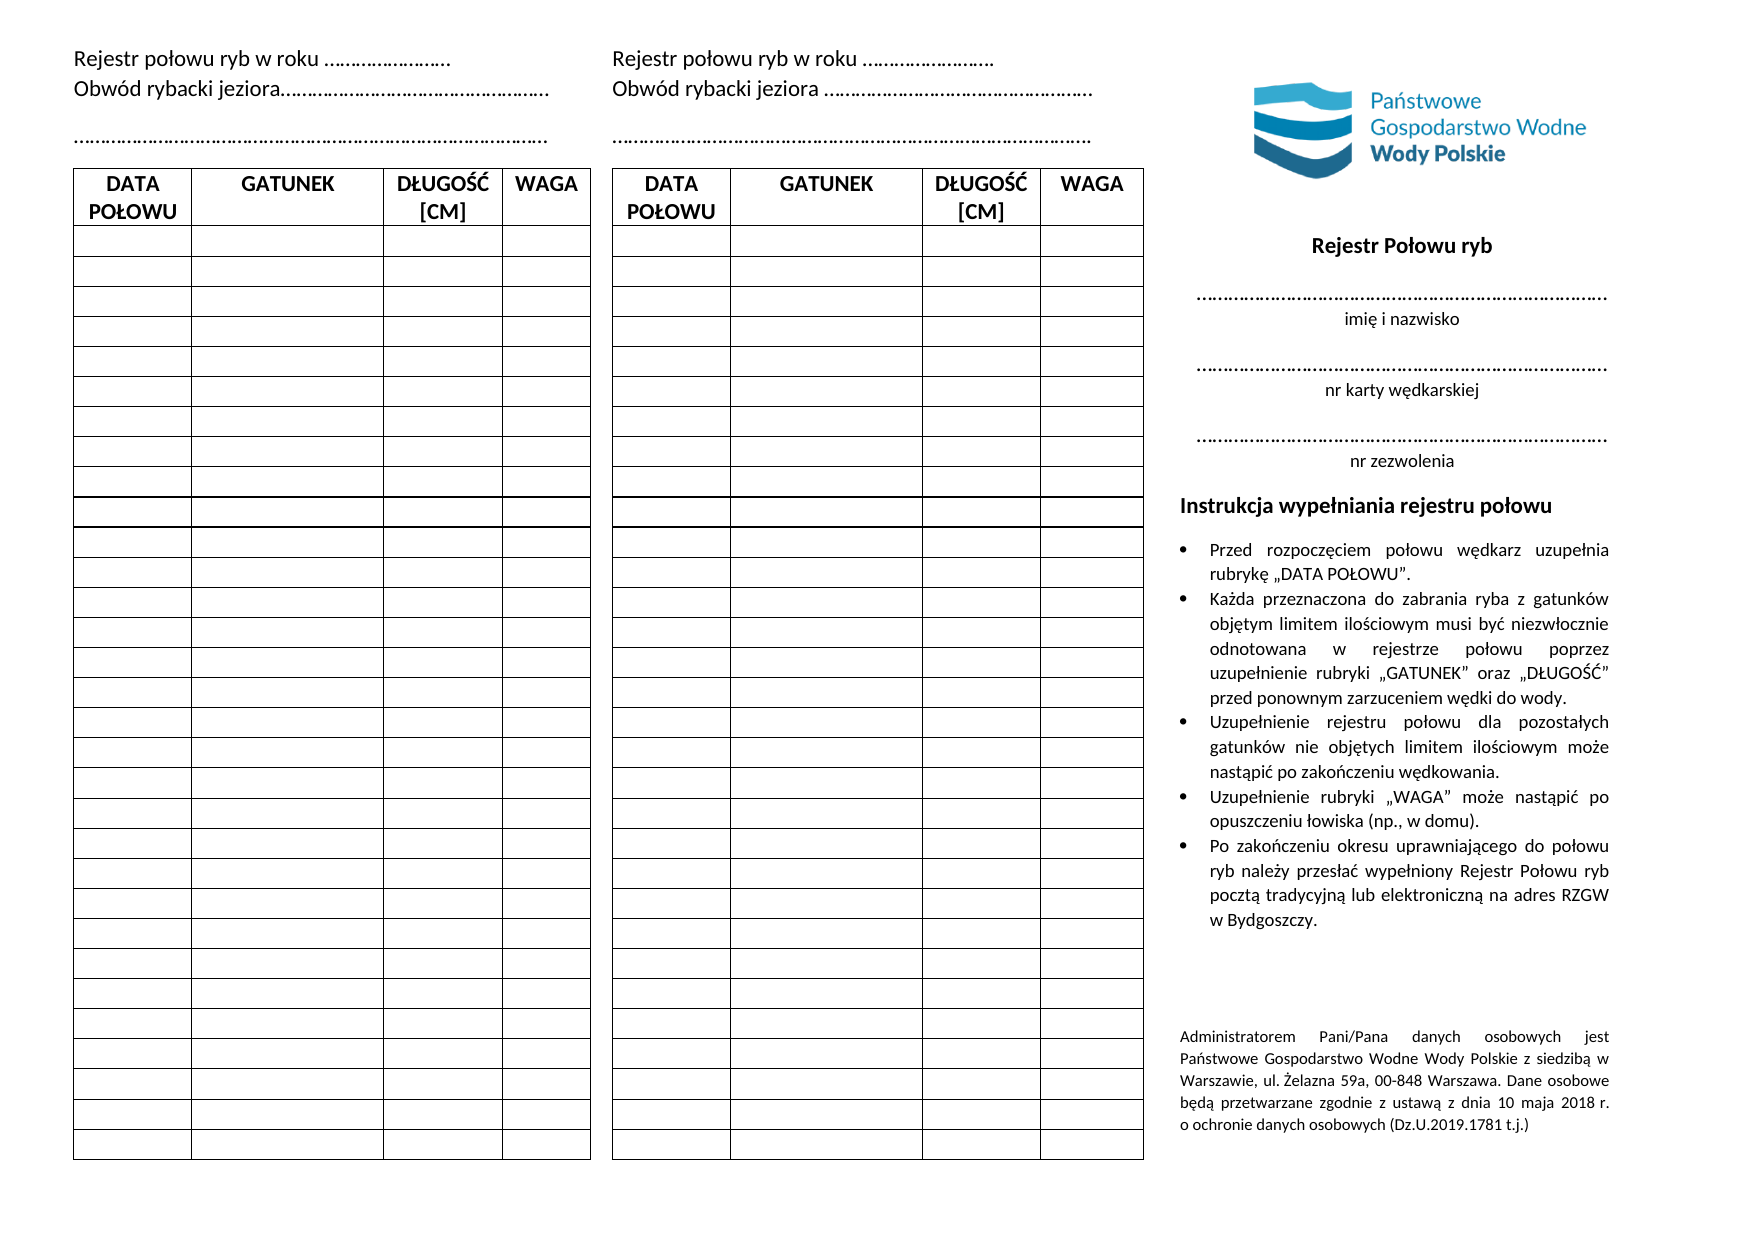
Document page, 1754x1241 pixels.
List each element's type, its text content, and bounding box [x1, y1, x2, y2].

table_cell [503, 347, 590, 376]
table_cell [1041, 257, 1143, 286]
table_cell [384, 889, 502, 918]
table_cell [731, 588, 922, 617]
table_cell [384, 708, 502, 737]
table_cell [923, 859, 1040, 888]
table_cell [613, 768, 730, 797]
table_cell [1041, 498, 1143, 526]
table_cell [923, 226, 1040, 256]
table_cell [923, 1039, 1040, 1068]
table_cell [384, 226, 502, 256]
table_cell [503, 498, 590, 526]
table_cell [384, 528, 502, 557]
table_cell [731, 317, 922, 346]
table_cell [503, 949, 590, 978]
table_cell [74, 1069, 191, 1098]
table_cell [1041, 889, 1143, 918]
list Przed rozpoczęciem połowu wędkarz uzupełnia rubrykę „DATA POŁOWU”. [1180, 538, 1609, 586]
table_cell [923, 558, 1040, 587]
table_cell [731, 1130, 922, 1159]
table_cell [192, 889, 383, 918]
table_header WAGA [503, 169, 590, 225]
table_cell [74, 919, 191, 948]
table_cell [503, 1009, 590, 1038]
table_cell [923, 287, 1040, 316]
table_cell [923, 829, 1040, 858]
table_cell [503, 377, 590, 406]
table_cell [384, 1100, 502, 1128]
table_header GATUNEK [731, 169, 922, 225]
table_cell [74, 979, 191, 1008]
table_cell [74, 437, 191, 466]
table_cell [731, 799, 922, 827]
table_cell [1041, 226, 1143, 256]
table_cell [731, 678, 922, 707]
table_cell [613, 1039, 730, 1068]
table_cell [731, 618, 922, 647]
table_cell [384, 979, 502, 1008]
table_cell [384, 467, 502, 496]
table_cell [192, 1009, 383, 1038]
table_cell [613, 1069, 730, 1098]
table_header DATA POŁOWU [74, 169, 191, 225]
table_cell [923, 799, 1040, 827]
table_cell [613, 407, 730, 436]
text …………………………………………………………………… nr zezwolenia [1195, 420, 1609, 473]
table_cell [384, 859, 502, 888]
table_cell [613, 949, 730, 978]
table_cell [613, 437, 730, 466]
table_cell [503, 317, 590, 346]
table_cell [1041, 859, 1143, 888]
table_cell [1041, 588, 1143, 617]
table_cell [731, 226, 922, 256]
table_cell [503, 738, 590, 767]
table_cell [503, 407, 590, 436]
table_cell [731, 1039, 922, 1068]
table_cell [613, 498, 730, 526]
text Rejestr Połowu ryb [1195, 231, 1609, 259]
table_cell [74, 738, 191, 767]
table_cell [503, 558, 590, 587]
table_cell [74, 708, 191, 737]
table_cell [923, 979, 1040, 1008]
table_cell [1041, 768, 1143, 797]
table_cell [613, 226, 730, 256]
text Rejestr połowu ryb w roku …………………… Obwód rybacki jeziora…………………………………………… [74, 44, 561, 103]
table_cell [613, 317, 730, 346]
table_cell [503, 528, 590, 557]
table_cell [731, 859, 922, 888]
table_cell [923, 498, 1040, 526]
table_cell [731, 437, 922, 466]
table_cell [74, 799, 191, 827]
table_cell [923, 1069, 1040, 1098]
table_cell [1041, 1100, 1143, 1128]
table_cell [731, 1069, 922, 1098]
table_cell [192, 829, 383, 858]
table_cell [613, 979, 730, 1008]
table_cell [923, 1130, 1040, 1159]
table_cell [503, 467, 590, 496]
table_cell [503, 829, 590, 858]
table_cell [923, 768, 1040, 797]
table_cell [923, 889, 1040, 918]
table_cell [923, 347, 1040, 376]
table_cell [192, 226, 383, 256]
table_cell [731, 407, 922, 436]
table_cell [74, 467, 191, 496]
table_cell [192, 1130, 383, 1159]
table_cell [192, 498, 383, 526]
table_cell [503, 287, 590, 316]
table_cell [192, 588, 383, 617]
table_cell [731, 1009, 922, 1038]
table_cell [74, 1039, 191, 1068]
table_cell [192, 1069, 383, 1098]
table_cell [192, 979, 383, 1008]
list Po zakończeniu okresu uprawniającego do połowu ryb należy przesłać wypełniony Rejestr Połowu ryb pocztą tradycyjną lub elektroniczną na adres RZGW w Bydgoszczy. [1180, 834, 1609, 931]
table_cell [384, 919, 502, 948]
table_cell [384, 257, 502, 286]
table_cell [731, 467, 922, 496]
table_cell [192, 859, 383, 888]
table_cell [1041, 919, 1143, 948]
table_cell [613, 648, 730, 677]
table_cell [74, 859, 191, 888]
table_cell [503, 1039, 590, 1068]
table_cell [923, 618, 1040, 647]
table_cell [613, 618, 730, 647]
table_cell [503, 919, 590, 948]
table_cell [1041, 467, 1143, 496]
table_cell [192, 347, 383, 376]
table_cell [503, 889, 590, 918]
table_cell [1041, 949, 1143, 978]
table_cell [192, 287, 383, 316]
table_cell [192, 648, 383, 677]
table_cell [1041, 678, 1143, 707]
table_cell [923, 648, 1040, 677]
table_cell [923, 708, 1040, 737]
text …………………………………………………………………… nr karty wędkarskiej [1195, 349, 1609, 401]
table_cell [923, 919, 1040, 948]
table_cell [1041, 347, 1143, 376]
table_cell [74, 377, 191, 406]
table_cell [192, 738, 383, 767]
table_cell [613, 588, 730, 617]
table_cell [1041, 407, 1143, 436]
table_cell [613, 377, 730, 406]
table_cell [503, 257, 590, 286]
table_cell [192, 467, 383, 496]
table_cell [192, 768, 383, 797]
table_cell [731, 347, 922, 376]
table_cell [384, 588, 502, 617]
table_cell [192, 708, 383, 737]
table_cell [613, 738, 730, 767]
table_cell [503, 678, 590, 707]
table_cell [74, 618, 191, 647]
table_cell [613, 889, 730, 918]
table_cell [74, 498, 191, 526]
table_cell [384, 949, 502, 978]
table_cell [731, 558, 922, 587]
table_cell [503, 588, 590, 617]
table_cell [731, 889, 922, 918]
table_cell [923, 377, 1040, 406]
table_header WAGA [1041, 169, 1143, 225]
table_cell [613, 287, 730, 316]
table_cell [613, 528, 730, 557]
table_cell [731, 1100, 922, 1128]
table_cell [192, 317, 383, 346]
table_cell [503, 979, 590, 1008]
table_cell [74, 648, 191, 677]
table_cell [503, 618, 590, 647]
table_cell [731, 648, 922, 677]
table_header DŁUGOŚĆ [CM] [923, 169, 1040, 225]
table_cell [384, 829, 502, 858]
table_cell [503, 768, 590, 797]
table_cell [1041, 1009, 1143, 1038]
text Rejestr połowu ryb w roku ……………………. Obwód rybacki jeziora …………………………………………… [612, 44, 1099, 103]
table_cell [613, 859, 730, 888]
table_cell [613, 799, 730, 827]
table_cell [384, 1009, 502, 1038]
list Uzupełnienie rejestru połowu dla pozostałych gatunków nie objętych limitem ilościowym może nastąpić po zakończeniu wędkowania. [1180, 711, 1609, 783]
table_cell [74, 226, 191, 256]
table_cell [731, 257, 922, 286]
text Instrukcja wypełniania rejestru połowu [1180, 491, 1609, 519]
table_cell [74, 407, 191, 436]
table_cell [731, 528, 922, 557]
table_cell [923, 467, 1040, 496]
table_cell [384, 678, 502, 707]
table_cell [384, 498, 502, 526]
table_cell [923, 949, 1040, 978]
table_cell [731, 949, 922, 978]
table_cell [1041, 287, 1143, 316]
table_cell [503, 799, 590, 827]
table_cell [503, 226, 590, 256]
table_cell [731, 768, 922, 797]
table_cell [384, 768, 502, 797]
table_cell [74, 558, 191, 587]
table_cell [503, 1069, 590, 1098]
table_cell [192, 618, 383, 647]
table_cell [503, 1130, 590, 1159]
list Uzupełnienie rubryki „WAGA” może nastąpić po opuszczeniu łowiska (np., w domu). [1180, 785, 1609, 832]
table_cell [923, 437, 1040, 466]
table_cell [731, 498, 922, 526]
table_cell [923, 588, 1040, 617]
table_cell [74, 588, 191, 617]
table_cell [1041, 528, 1143, 557]
table_cell [384, 407, 502, 436]
table_cell [1041, 618, 1143, 647]
table_cell [731, 708, 922, 737]
table_header DATA POŁOWU [613, 169, 730, 225]
table_cell [384, 437, 502, 466]
table_cell [1041, 799, 1143, 827]
table_cell [192, 799, 383, 827]
picture [1224, 44, 1610, 212]
table_cell [74, 528, 191, 557]
table_cell [1041, 648, 1143, 677]
table_cell [613, 919, 730, 948]
table_cell [923, 317, 1040, 346]
table_cell [613, 829, 730, 858]
table_cell [74, 1100, 191, 1128]
table_cell [731, 287, 922, 316]
table_header GATUNEK [192, 169, 383, 225]
table_cell [384, 738, 502, 767]
table_cell [923, 407, 1040, 436]
table_cell [384, 287, 502, 316]
table_cell [1041, 829, 1143, 858]
table_header DŁUGOŚĆ [CM] [384, 169, 502, 225]
table_cell [503, 859, 590, 888]
table_cell [731, 919, 922, 948]
table_cell [731, 979, 922, 1008]
table_cell [192, 1039, 383, 1068]
table_cell [192, 257, 383, 286]
text ……………………………………………………………………………… [74, 121, 561, 149]
table_cell [1041, 317, 1143, 346]
table_cell [192, 437, 383, 466]
table_cell [74, 257, 191, 286]
table_cell [74, 829, 191, 858]
table_cell [1041, 558, 1143, 587]
table_cell [384, 1039, 502, 1068]
table_cell [74, 768, 191, 797]
table_cell [1041, 979, 1143, 1008]
table_cell [923, 738, 1040, 767]
table_cell [731, 377, 922, 406]
table_cell [384, 377, 502, 406]
table_cell [192, 678, 383, 707]
table_cell [1041, 738, 1143, 767]
table_cell [1041, 1039, 1143, 1068]
table_cell [731, 829, 922, 858]
table_cell [384, 1069, 502, 1098]
table_cell [613, 467, 730, 496]
table_cell [1041, 1130, 1143, 1159]
table_cell [192, 558, 383, 587]
table_cell [74, 949, 191, 978]
table_cell [503, 708, 590, 737]
table_cell [613, 257, 730, 286]
table_cell [384, 648, 502, 677]
table_cell [503, 437, 590, 466]
table_cell [192, 377, 383, 406]
table_cell [192, 528, 383, 557]
table_cell [923, 1100, 1040, 1128]
table_cell [384, 317, 502, 346]
table_cell [74, 317, 191, 346]
table_cell [613, 1130, 730, 1159]
table_cell [192, 949, 383, 978]
table_cell [613, 1009, 730, 1038]
table_cell [503, 1100, 590, 1128]
table_cell [1041, 1069, 1143, 1098]
table_cell [384, 347, 502, 376]
table_cell [384, 1130, 502, 1159]
table_cell [923, 678, 1040, 707]
table_cell [613, 347, 730, 376]
text ……………………………………………………………………imię i nazwisko [1195, 278, 1609, 330]
table_cell [74, 1130, 191, 1159]
table_cell [1041, 437, 1143, 466]
table_cell [384, 618, 502, 647]
table_cell [192, 407, 383, 436]
table_cell [192, 919, 383, 948]
table_cell [74, 889, 191, 918]
table_cell [74, 347, 191, 376]
table_cell [503, 648, 590, 677]
text ………………………………………………………………………………. [612, 121, 1099, 149]
table_cell [613, 1100, 730, 1128]
table_cell [613, 708, 730, 737]
table_cell [192, 1100, 383, 1128]
table_cell [74, 287, 191, 316]
table_cell [74, 678, 191, 707]
table_cell [923, 1009, 1040, 1038]
table_cell [923, 528, 1040, 557]
table_cell [613, 558, 730, 587]
table_cell [731, 738, 922, 767]
table_cell [74, 1009, 191, 1038]
list Każda przeznaczona do zabrania ryba z gatunków objętym limitem ilościowym musi być niezwłocznie odnotowana w rejestrze połowu poprzez uzupełnienie rubryki „GATUNEK” oraz „DŁUGOŚĆ” przed ponownym zarzuceniem wędki do wody. [1180, 587, 1609, 709]
table_cell [613, 678, 730, 707]
text Administratorem Pani/Pana danych osobowych jest Państwowe Gospodarstwo Wodne Wody Polskie z siedzibą w Warszawie, ul. Żelazna 59a, 00-848 Warszawa. Dane osobowe będą przetwarzane zgodnie z ustawą z dnia 10 maja 2018 r. o ochronie danych osobowych (Dz.U.2019.1781 t.j.) [1180, 1027, 1609, 1134]
table_cell [923, 257, 1040, 286]
table_cell [384, 799, 502, 827]
table_cell [384, 558, 502, 587]
table_cell [1041, 708, 1143, 737]
table_cell [1041, 377, 1143, 406]
